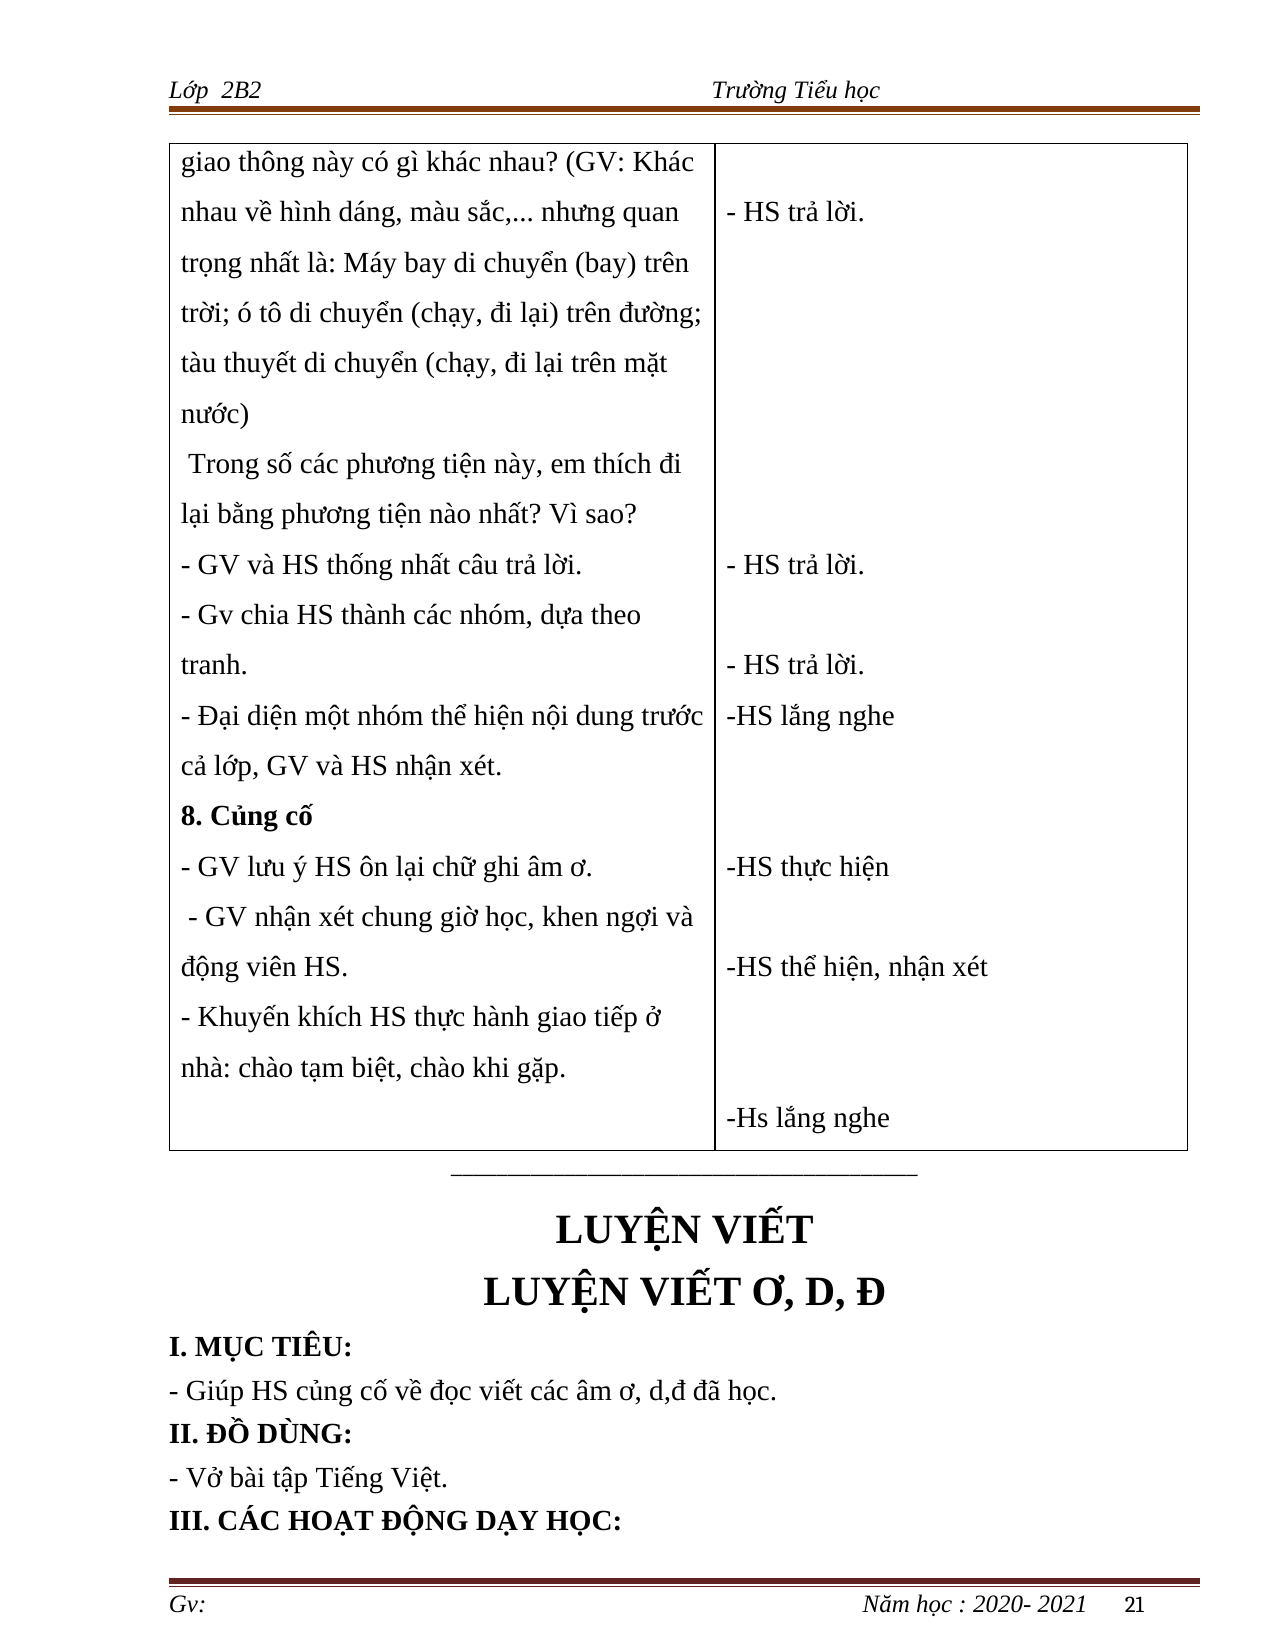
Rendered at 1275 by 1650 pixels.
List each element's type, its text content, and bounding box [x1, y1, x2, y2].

text LUYỆN VIẾT Ơ, D, Đ [169, 1267, 1200, 1315]
text I. MỤC TIÊU: [169, 1329, 1200, 1363]
text - Giúp HS củng cố về đọc viết các âm ơ, d,đ đã học. [169, 1373, 1200, 1406]
text - Vở bài tập Tiếng Việt. [169, 1460, 1200, 1493]
text _________________________________________ [169, 1151, 1200, 1179]
text II. ĐỒ DÙNG: [169, 1416, 1200, 1450]
text III. CÁC HOẠT ĐỘNG DẠY HỌC: [169, 1503, 1200, 1537]
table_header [170, 144, 714, 1150]
text LUYỆN VIẾT [169, 1204, 1200, 1252]
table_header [716, 144, 1187, 1150]
